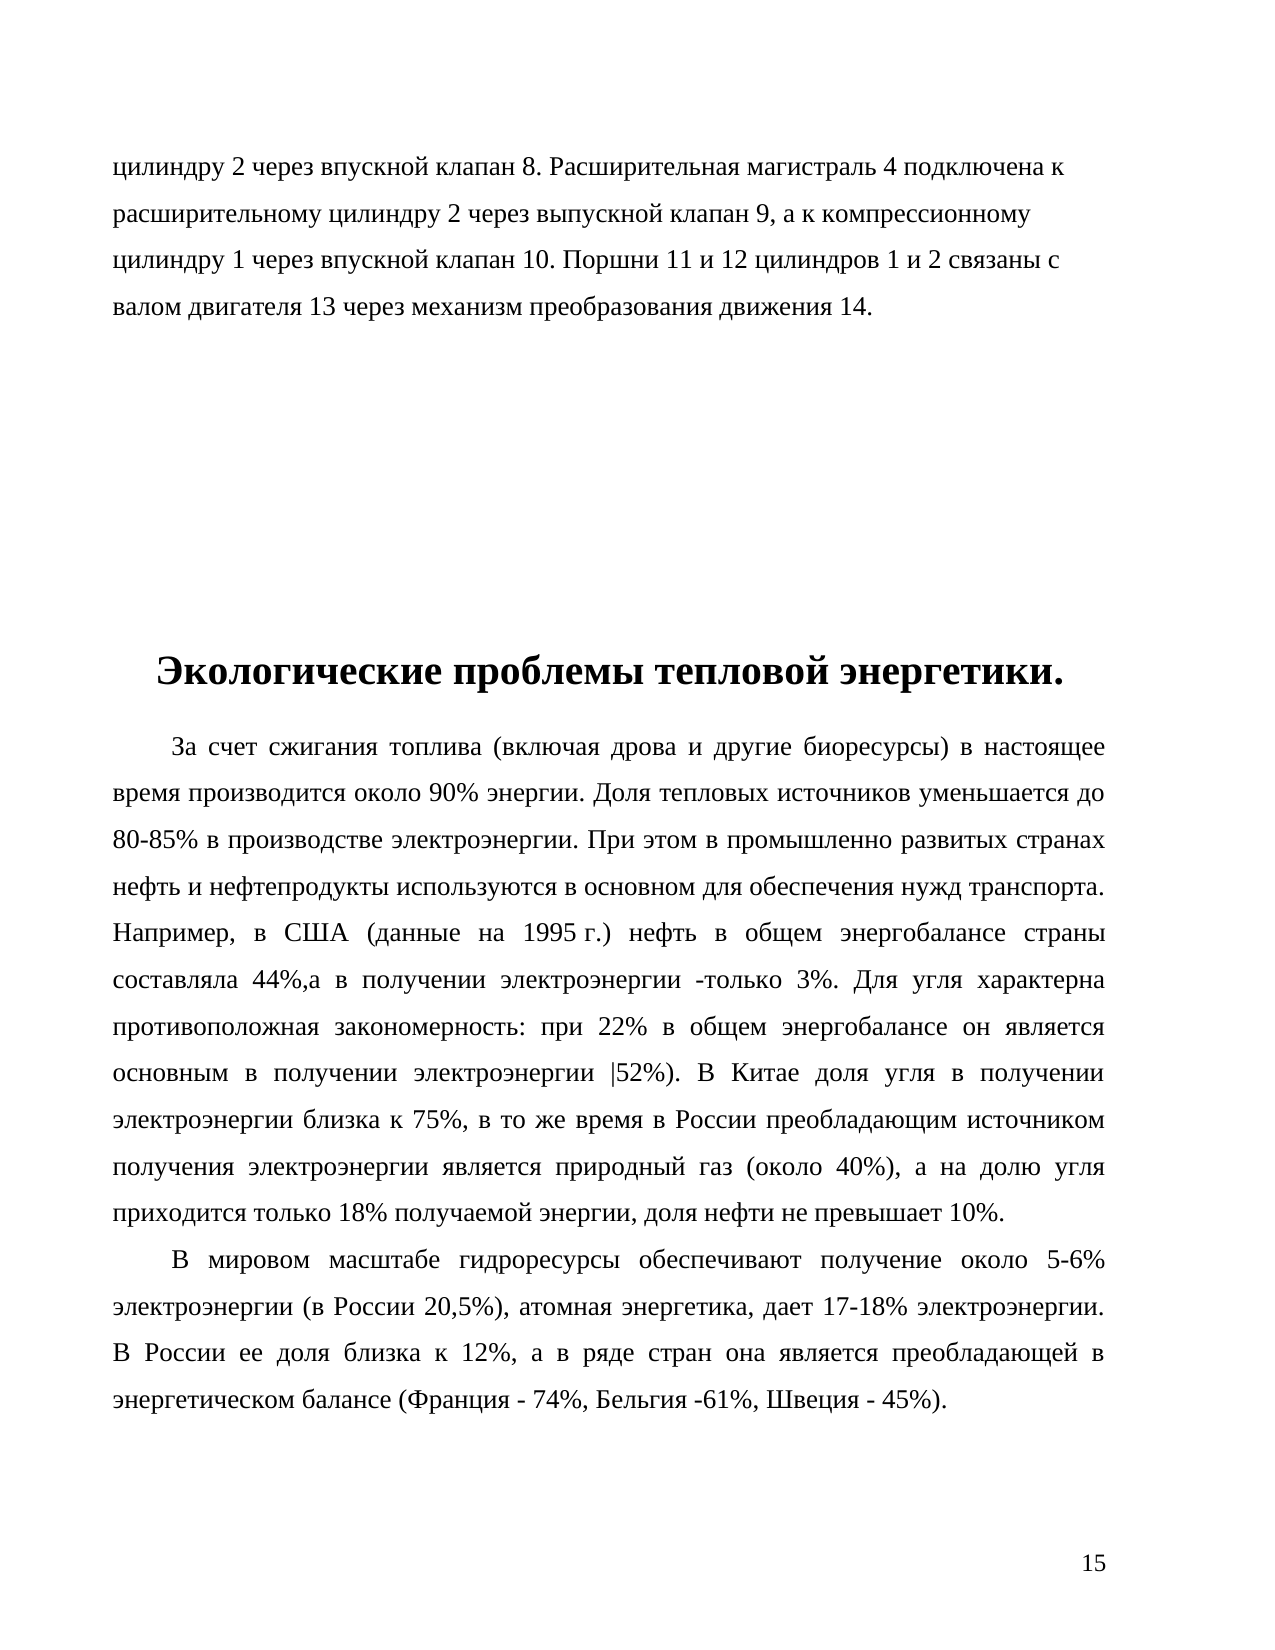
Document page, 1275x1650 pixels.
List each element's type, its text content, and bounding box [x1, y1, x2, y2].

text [112, 150, 1106, 321]
subtitle Экологические проблемы тепловой энергетики. [112, 645, 1106, 693]
text За счет сжигания топлива (включая дрова и другие биоресурсы) в настоящее время производится около 90% энергии. Доля тепловых источников уменьшается до 80-85% в производстве электроэнергии. При этом в промышленно развитых странах нефть и нефтепродукты используются в основном для обеспечения нужд транспорта. Например, в США (данные на 1995 г.) нефть в общем энергобалансе страны составляла 44%,а в получении электроэнергии -только 3%. Для угля характерна противоположная закономерность: при 22% в общем энергобалансе он является основным в получении электроэнергии |52%). В Китае доля угля в получении электроэнергии близка к 75%, в то же время в России преобладающим источником получения электроэнергии является природный газ (около 40%), а на долю угля приходится только 18% получаемой энергии, доля нефти не превышает 10%. [112, 730, 1106, 1228]
text В мировом масштабе гидроресурсы обеспечивают получение около 5-6% электроэнергии (в России 20,5%), атомная энергетика, дает 17-18% электроэнергии. В России ее доля близка к 12%, а в ряде стран она является преобладающей в энергетическом балансе (Франция - 74%, Бельгия -61%, Швеция - 45%). [112, 1243, 1106, 1414]
